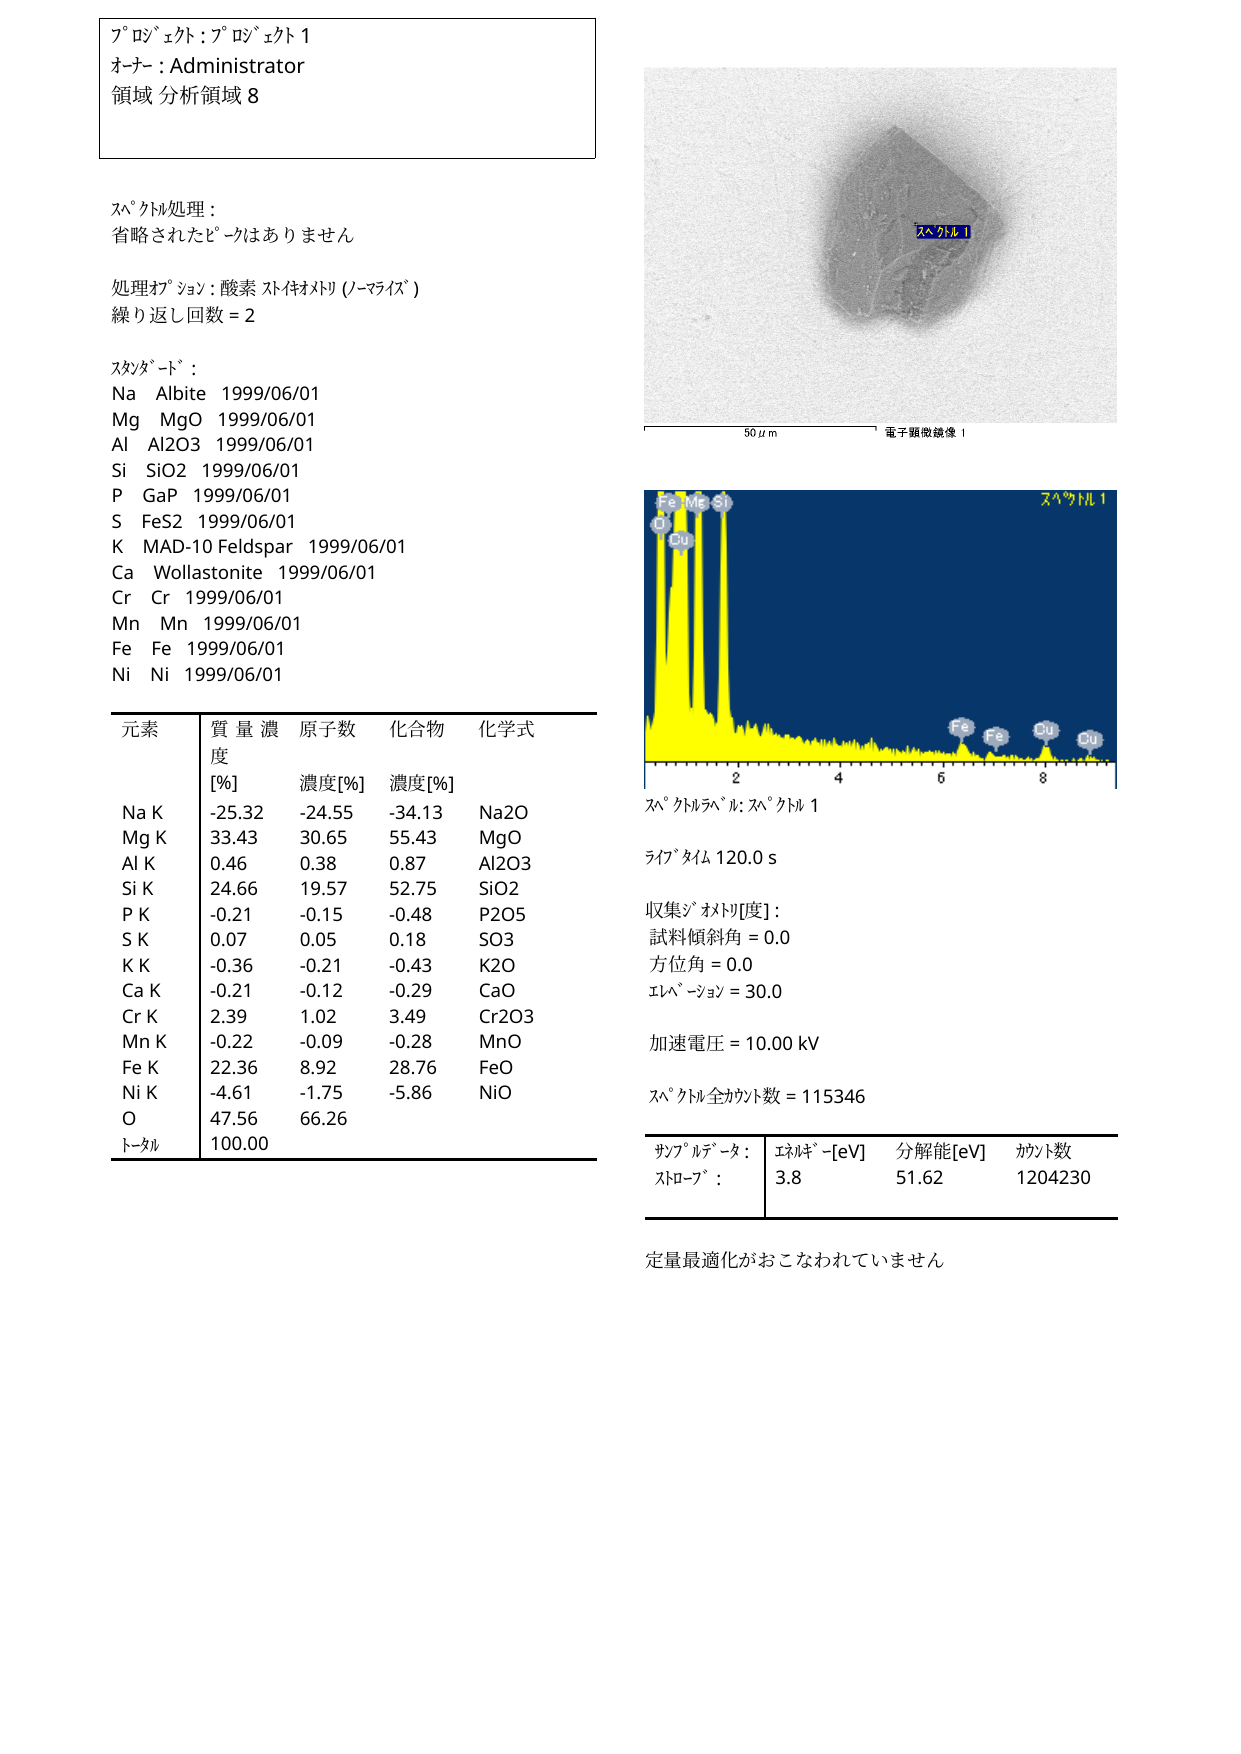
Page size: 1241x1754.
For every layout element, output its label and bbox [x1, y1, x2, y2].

picture [644, 34, 1117, 474]
picture [644, 490, 1117, 789]
